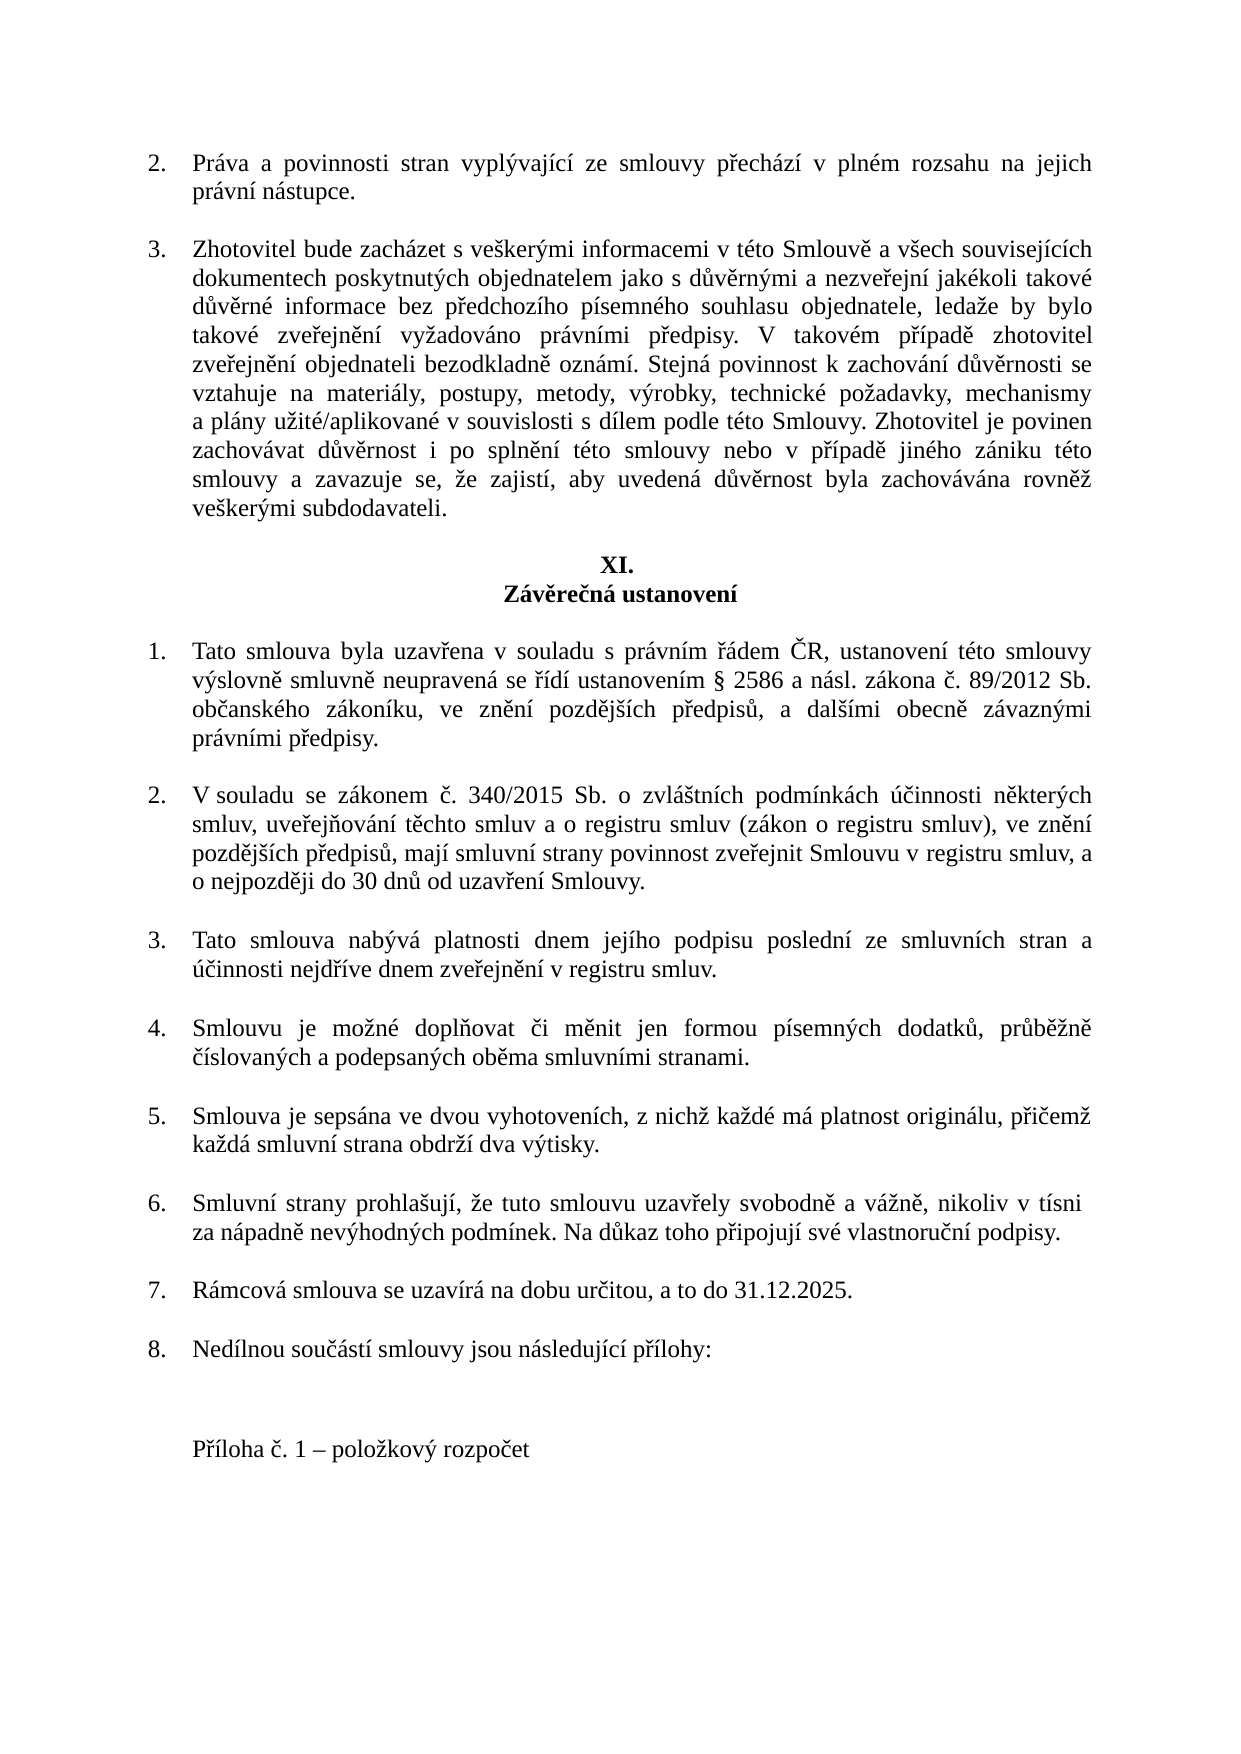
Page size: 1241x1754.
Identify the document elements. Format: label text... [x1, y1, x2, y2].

list Nedílnou součástí smlouvy jsou následující přílohy: [148, 1334, 1093, 1362]
list V souladu se zákonem č. 340/2015 Sb. o zvláštních podmínkách účinnosti některých smluv, uveřejňování těchto smluv a o registru smluv (zákon o registru smluv), ve znění pozdějších předpisů, mají smluvní strany povinnost zveřejnit Smlouvu v registru smluv, a o nejpozději do 30 dnů od uzavření Smlouvy. [148, 780, 1093, 895]
text XI. Závěrečná ustanovení [148, 521, 1093, 608]
list Příloha č. 1 – položkový rozpočet [192, 1434, 1093, 1463]
list Smluvní strany prohlašují, že tuto smlouvu uzavřely svobodně a vážně, nikoliv v tísni za nápadně nevýhodných podmínek. Na důkaz toho připojují své vlastnoruční podpisy. [148, 1188, 1093, 1246]
list Smlouvu je možné doplňovat či měnit jen formou písemných dodatků, průběžně číslovaných a podepsaných oběma smluvními stranami. [148, 1013, 1093, 1071]
list Rámcová smlouva se uzavírá na dobu určitou, a to do 31.12.2025. [148, 1275, 1093, 1303]
list Zhotovitel bude zacházet s veškerými informacemi v této Smlouvě a všech souvisejících dokumentech poskytnutých objednatelem jako s důvěrnými a nezveřejní jakékoli takové důvěrné informace bez předchozího písemného souhlasu objednatele, ledaže by bylo takové zveřejnění vyžadováno právními předpisy. V takovém případě zhotovitel zveřejnění objednateli bezodkladně oznámí. Stejná povinnost k zachování důvěrnosti se vztahuje na materiály, postupy, metody, výrobky, technické požadavky, mechanismy a plány užité/aplikované v souvislosti s dílem podle této Smlouvy. Zhotovitel je povinen zachovávat důvěrnost i po splnění této smlouvy nebo v případě jiného zániku této smlouvy a zavazuje se, že zajistí, aby uvedená důvěrnost byla zachovávána rovněž veškerými subdodavateli. [148, 234, 1093, 521]
list Tato smlouva nabývá platnosti dnem jejího podpisu poslední ze smluvních stran a účinnosti nejdříve dnem zveřejnění v registru smluv. [148, 925, 1093, 983]
list Práva a povinnosti stran vyplývající ze smlouvy přechází v plném rozsahu na jejich právní nástupce. [148, 148, 1093, 205]
list Smlouva je sepsána ve dvou vyhotoveních, z nichž každé má platnost originálu, přičemž každá smluvní strana obdrží dva výtisky. [148, 1101, 1093, 1158]
list Tato smlouva byla uzavřena v souladu s právním řádem ČR, ustanovení této smlouvy výslovně smluvně neupravená se řídí ustanovením § 2586 a násl. zákona č. 89/2012 Sb. občanského zákoníku, ve znění pozdějších předpisů, a dalšími obecně závaznými právními předpisy. [148, 636, 1093, 751]
